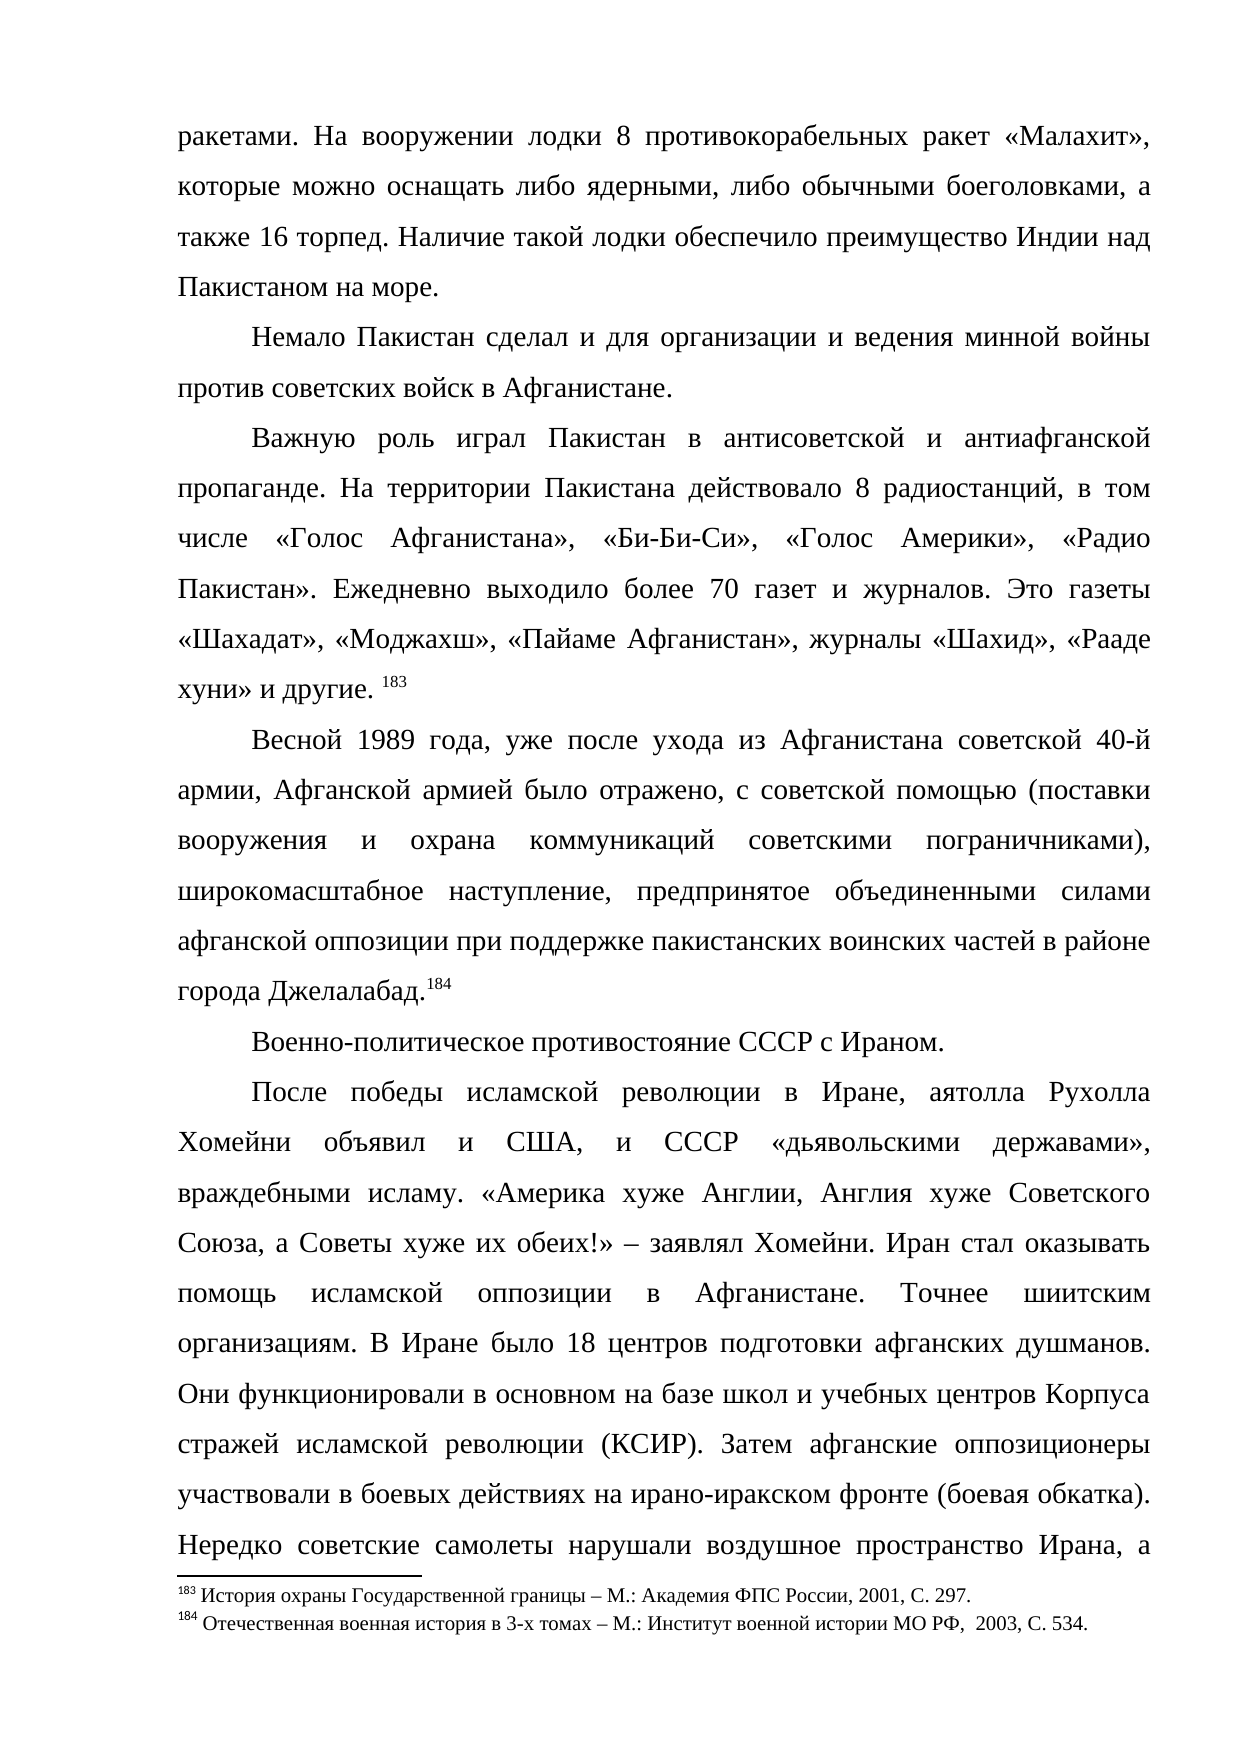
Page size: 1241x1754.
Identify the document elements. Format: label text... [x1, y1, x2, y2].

text Важную роль играл Пакистан в антисоветской и антиафганской пропаганде. На территории Пакистана действовало 8 радиостанций, в том числе «Голос Афганистана», «Би-Би-Си», «Голос Америки», «Радио Пакистан». Ежедневно выходило более 70 газет и журналов. Это газеты «Шахадат», «Моджахш», «Пайаме Афганистан», журналы «Шахид», «Рааде хуни» и другие. [177, 420, 1152, 705]
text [177, 118, 1152, 303]
text Военно-политическое противостояние СССР с Ираном. [177, 1024, 1152, 1057]
text Весной 1989 года, уже после ухода из Афганистана советской 40-й армии, Афганской армией было отражено, с советской помощью (поставки вооружения и охрана коммуникаций советскими пограничниками), широкомасштабное наступление, предпринятое объединенными силами афганской оппозиции при поддержке пакистанских воинских частей в районе города Джелалабад. [177, 722, 1152, 1007]
text Немало Пакистан сделал и для организации и ведения минной войны против советских войск в Афганистане. [177, 319, 1152, 403]
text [177, 1074, 1152, 1560]
